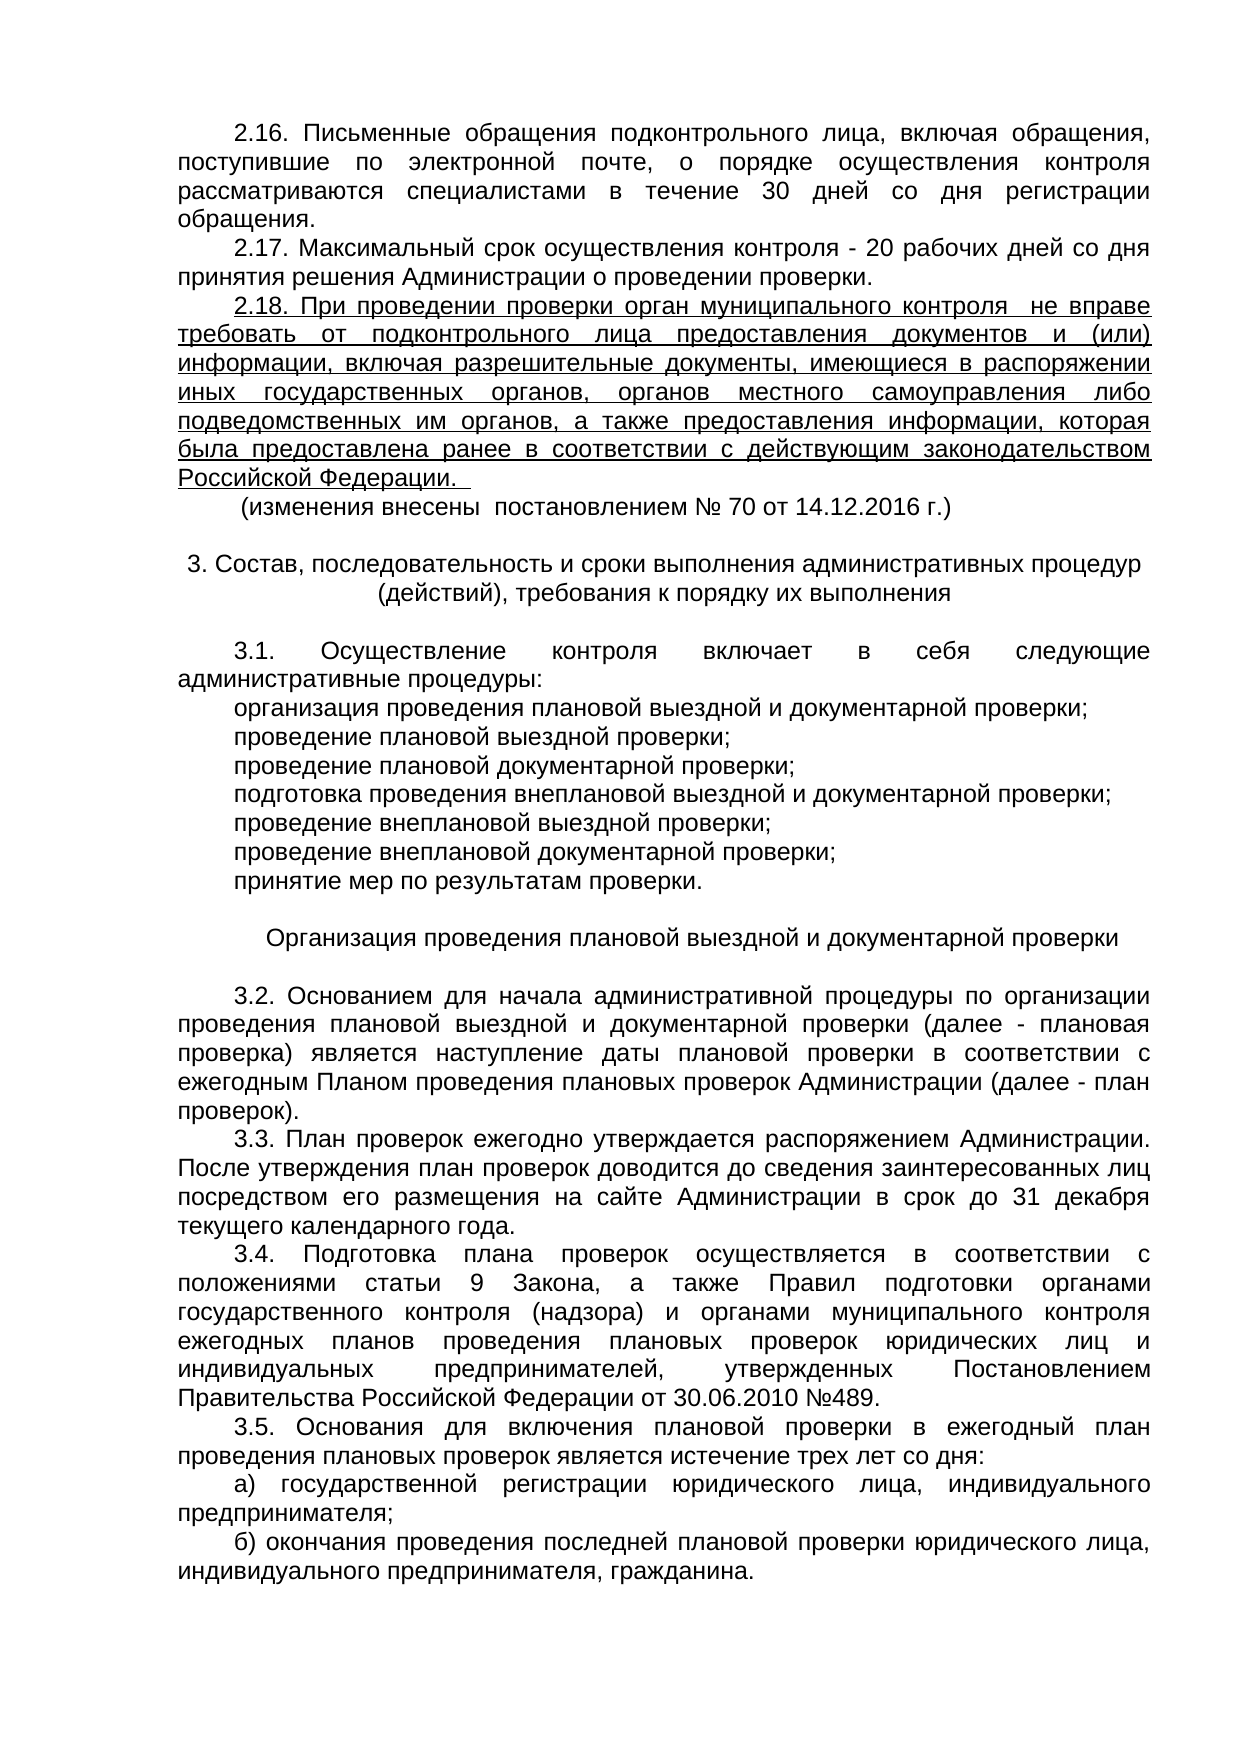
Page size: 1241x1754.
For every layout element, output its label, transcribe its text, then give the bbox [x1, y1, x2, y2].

text проведение плановой выездной проверки; [177, 722, 1152, 751]
text (изменения внесены постановлением № 70 от 14.12.2016 г.) [177, 492, 1152, 521]
text а) государственной регистрации юридического лица, индивидуального предпринимателя; [177, 1469, 1152, 1527]
text организация проведения плановой выездной и документарной проверки; [177, 693, 1152, 722]
text 3.3. План проверок ежегодно утверждается распоряжением Администрации. После утверждения план проверок доводится до сведения заинтересованных лиц посредством его размещения на сайте Администрации в срок до 31 декабря текущего календарного года. [177, 1124, 1152, 1239]
text проведение плановой документарной проверки; [177, 751, 1152, 779]
text проведение внеплановой документарной проверки; [177, 837, 1152, 866]
text 2.18. При проведении проверки орган муниципального контроля не вправе требовать от подконтрольного лица предоставления документов и (или) информации, включая разрешительные документы, имеющиеся в распоряжении иных государственных органов, органов местного самоуправления либо подведомственных им органов, а также предоставления информации, которая была предоставлена ранее в соответствии с действующим законодательством Российской Федерации. [177, 374, 1152, 402]
text проведение внеплановой выездной проверки; [177, 808, 1152, 837]
text принятие мер по результатам проверки. [177, 866, 1152, 894]
text 2.18. При проведении проверки орган муниципального контроля не вправе требовать от подконтрольного лица предоставления документов и (или) информации, включая разрешительные документы, имеющиеся в распоряжении иных государственных органов, органов местного самоуправления либо подведомственных им органов, а также предоставления информации, которая была предоставлена ранее в соответствии с действующим законодательством Российской Федерации. [177, 403, 1152, 459]
text 3. Состав, последовательность и сроки выполнения административных процедур (действий), требования к порядку их выполнения [177, 549, 1152, 607]
text Организация проведения плановой выездной и документарной проверки [177, 923, 1152, 952]
text б) окончания проведения последней плановой проверки юридического лица, индивидуального предпринимателя, гражданина. [177, 1527, 1152, 1584]
text 3.5. Основания для включения плановой проверки в ежегодный план проведения плановых проверок является истечение трех лет со дня: [177, 1412, 1152, 1469]
text 2.18. При проведении проверки орган муниципального контроля не вправе требовать от подконтрольного лица предоставления документов и (или) информации, включая разрешительные документы, имеющиеся в распоряжении иных государственных органов, органов местного самоуправления либо подведомственных им органов, а также предоставления информации, которая была предоставлена ранее в соответствии с действующим законодательством Российской Федерации. [177, 345, 1152, 373]
text 2.17. Максимальный срок осуществления контроля - 20 рабочих дней со дня принятия решения Администрации о проведении проверки. [177, 233, 1152, 291]
text 2.16. Письменные обращения подконтрольного лица, включая обращения, поступившие по электронной почте, о порядке осуществления контроля рассматриваются специалистами в течение 30 дней со дня регистрации обращения. [177, 118, 1152, 233]
text 2.18. При проведении проверки орган муниципального контроля не вправе требовать от подконтрольного лица предоставления документов и (или) информации, включая разрешительные документы, имеющиеся в распоряжении иных государственных органов, органов местного самоуправления либо подведомственных им органов, а также предоставления информации, которая была предоставлена ранее в соответствии с действующим законодательством Российской Федерации. [177, 460, 1152, 492]
text 3.2. Основанием для начала административной процедуры по организации проведения плановой выездной и документарной проверки (далее - плановая проверка) является наступление даты плановой проверки в соответствии с ежегодным Планом проведения плановых проверок Администрации (далее - план проверок). [177, 981, 1152, 1124]
text 2.18. При проведении проверки орган муниципального контроля не вправе требовать от подконтрольного лица предоставления документов и (или) информации, включая разрешительные документы, имеющиеся в распоряжении иных государственных органов, органов местного самоуправления либо подведомственных им органов, а также предоставления информации, которая была предоставлена ранее в соответствии с действующим законодательством Российской Федерации. [177, 291, 1152, 344]
text подготовка проведения внеплановой выездной и документарной проверки; [177, 779, 1152, 808]
text 3.4. Подготовка плана проверок осуществляется в соответствии с положениями статьи 9 Закона, а также Правил подготовки органами государственного контроля (надзора) и органами муниципального контроля ежегодных планов проведения плановых проверок юридических лиц и индивидуальных предпринимателей, утвержденных Постановлением Правительства Российской Федерации от 30.06.2010 №489. [177, 1239, 1152, 1412]
text 3.1. Осуществление контроля включает в себя следующие административные процедуры: [177, 636, 1152, 693]
